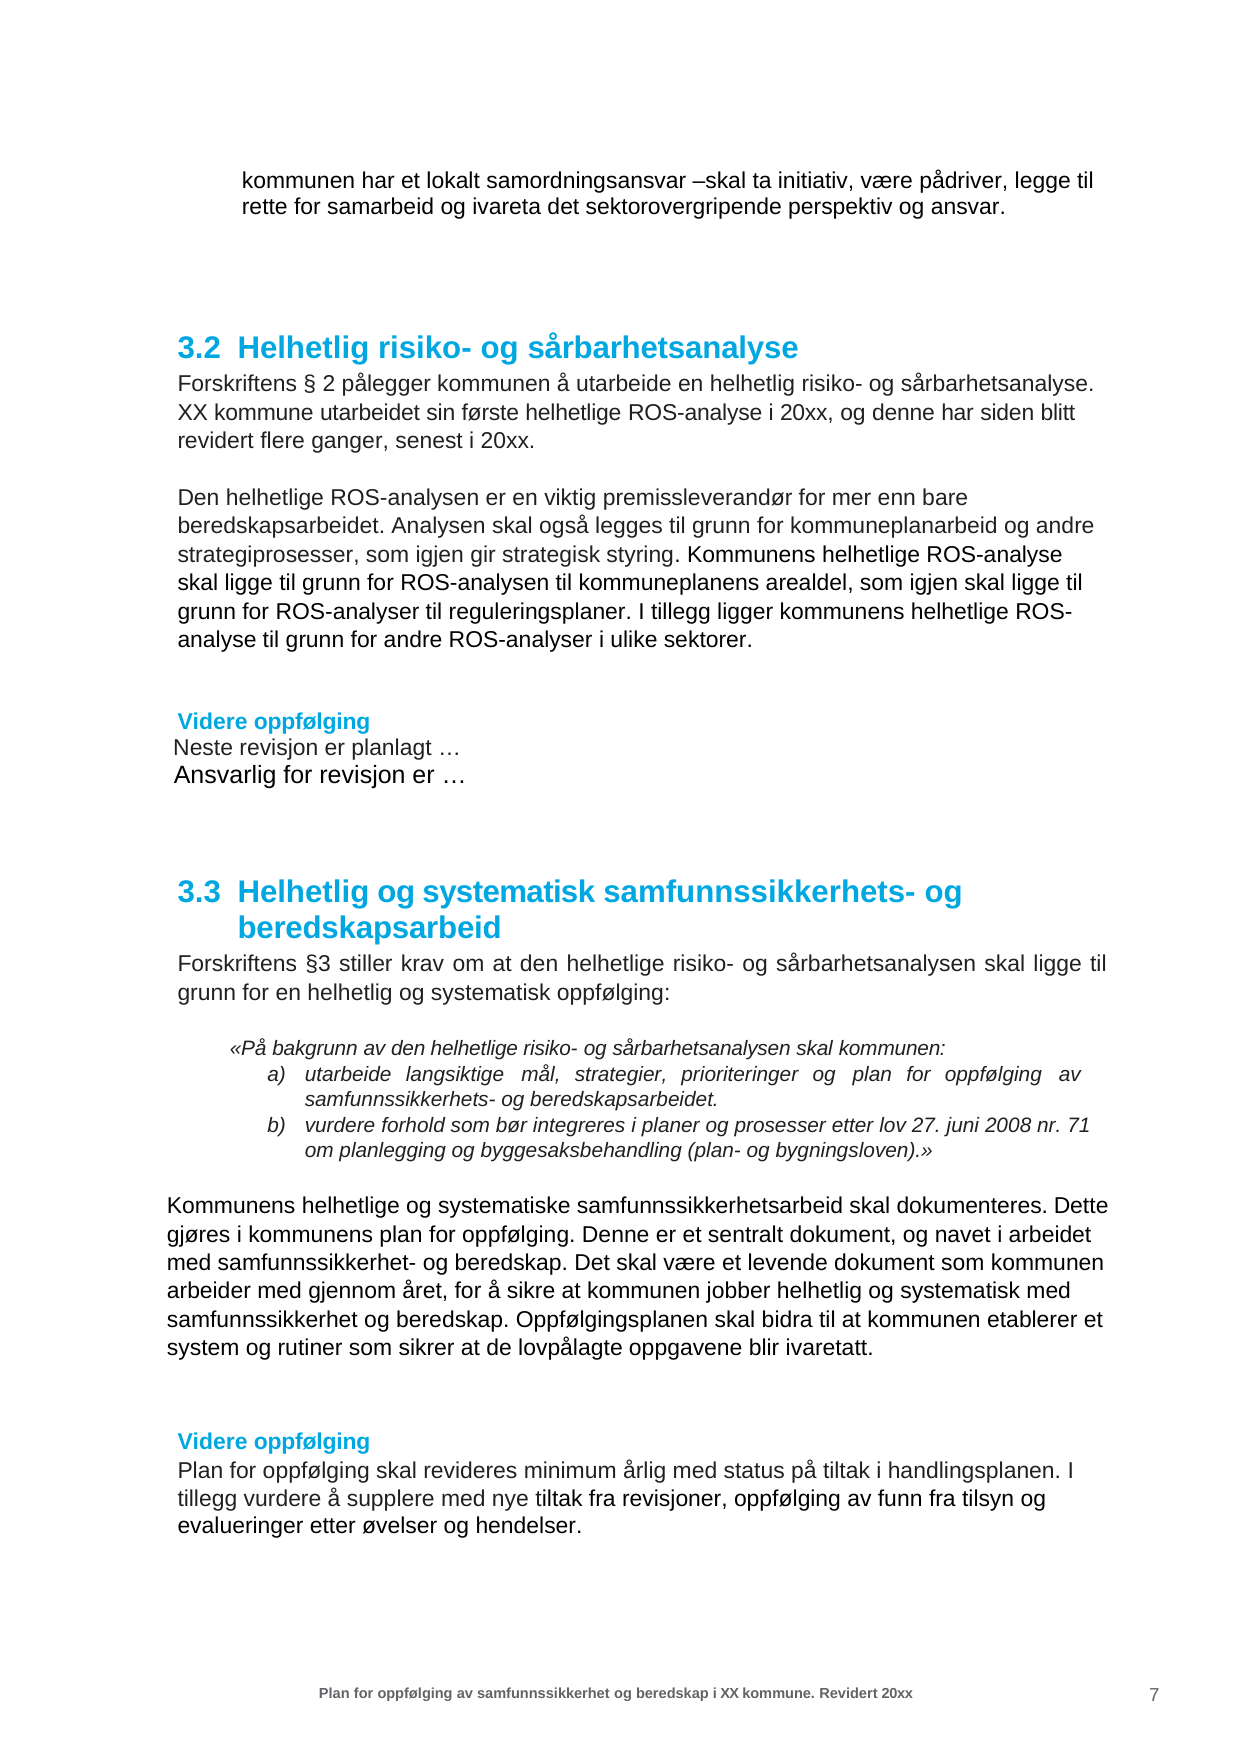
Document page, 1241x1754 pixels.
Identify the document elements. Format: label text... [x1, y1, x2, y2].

text Den helhetlige ROS-analysen er en viktig premissleverandør for mer enn bare beredskapsarbeidet. Analysen skal også legges til grunn for kommuneplanarbeid og andre strategiprosesser, som igjen gir strategisk styring. Kommunens helhetlige ROS-analyse skal ligge til grunn for ROS-analysen til kommuneplanens arealdel, som igjen skal ligge til grunn for ROS-analyser til reguleringsplaner. I tillegg ligger kommunens helhetlige ROS-analyse til grunn for andre ROS-analyser i ulike sektorer. [177, 484, 1108, 652]
subtitle Videre oppfølging [177, 1428, 1123, 1454]
list utarbeide langsiktige mål, strategier, prioriteringer og plan for oppfølging av samfunnssikkerhets- og beredskapsarbeidet. [267, 1061, 1108, 1111]
text «På bakgrunn av den helhetlige risiko- og sårbarhetsanalysen skal kommunen: [229, 1035, 1123, 1059]
text Forskriftens §3 stiller krav om at den helhetlige risiko- og sårbarhetsanalysen skal ligge til grunn for en helhetlig og systematisk oppfølging: [177, 950, 1108, 1005]
text Plan for oppfølging skal revideres minimum årlig med status på tiltak i handlingsplanen. I tillegg vurdere å supplere med nye tiltak fra revisjoner, oppfølging av funn fra tilsyn og evalueringer etter øvelser og hendelser. [177, 1457, 1108, 1539]
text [242, 167, 1123, 219]
list vurdere forhold som bør integreres i planer og prosesser etter lov 27. juni 2008 nr. 71 om planlegging og byggesaksbehandling (plan- og bygningsloven).» [267, 1112, 1107, 1162]
subtitle Helhetlig risiko- og sårbarhetsanalyse [177, 329, 1123, 365]
text Ansvarlig for revisjon er … [167, 760, 1123, 789]
subtitle Helhetlig og systematisk samfunnssikkerhets- og beredskapsarbeid [177, 873, 1123, 945]
text Kommunens helhetlige og systematiske samfunnssikkerhetsarbeid skal dokumenteres. Dette gjøres i kommunens plan for oppfølging. Denne er et sentralt dokument, og navet i arbeidet med samfunnssikkerhet- og beredskap. Det skal være et levende dokument som kommunen arbeider med gjennom året, for å sikre at kommunen jobber helhetlig og systematisk med samfunnssikkerhet og beredskap. Oppfølgingsplanen skal bidra til at kommunen etablerer et system og rutiner som sikrer at de lovpålagte oppgavene blir ivaretatt. [167, 1192, 1123, 1361]
text Neste revisjon er planlagt … [167, 734, 1123, 760]
subtitle Videre oppfølging [177, 708, 1123, 734]
text Forskriftens § 2 pålegger kommunen å utarbeide en helhetlig risiko- og sårbarhetsanalyse. XX kommune utarbeidet sin første helhetlige ROS-analyse i 20xx, og denne har siden blitt revidert flere ganger, senest i 20xx. [177, 370, 1108, 454]
